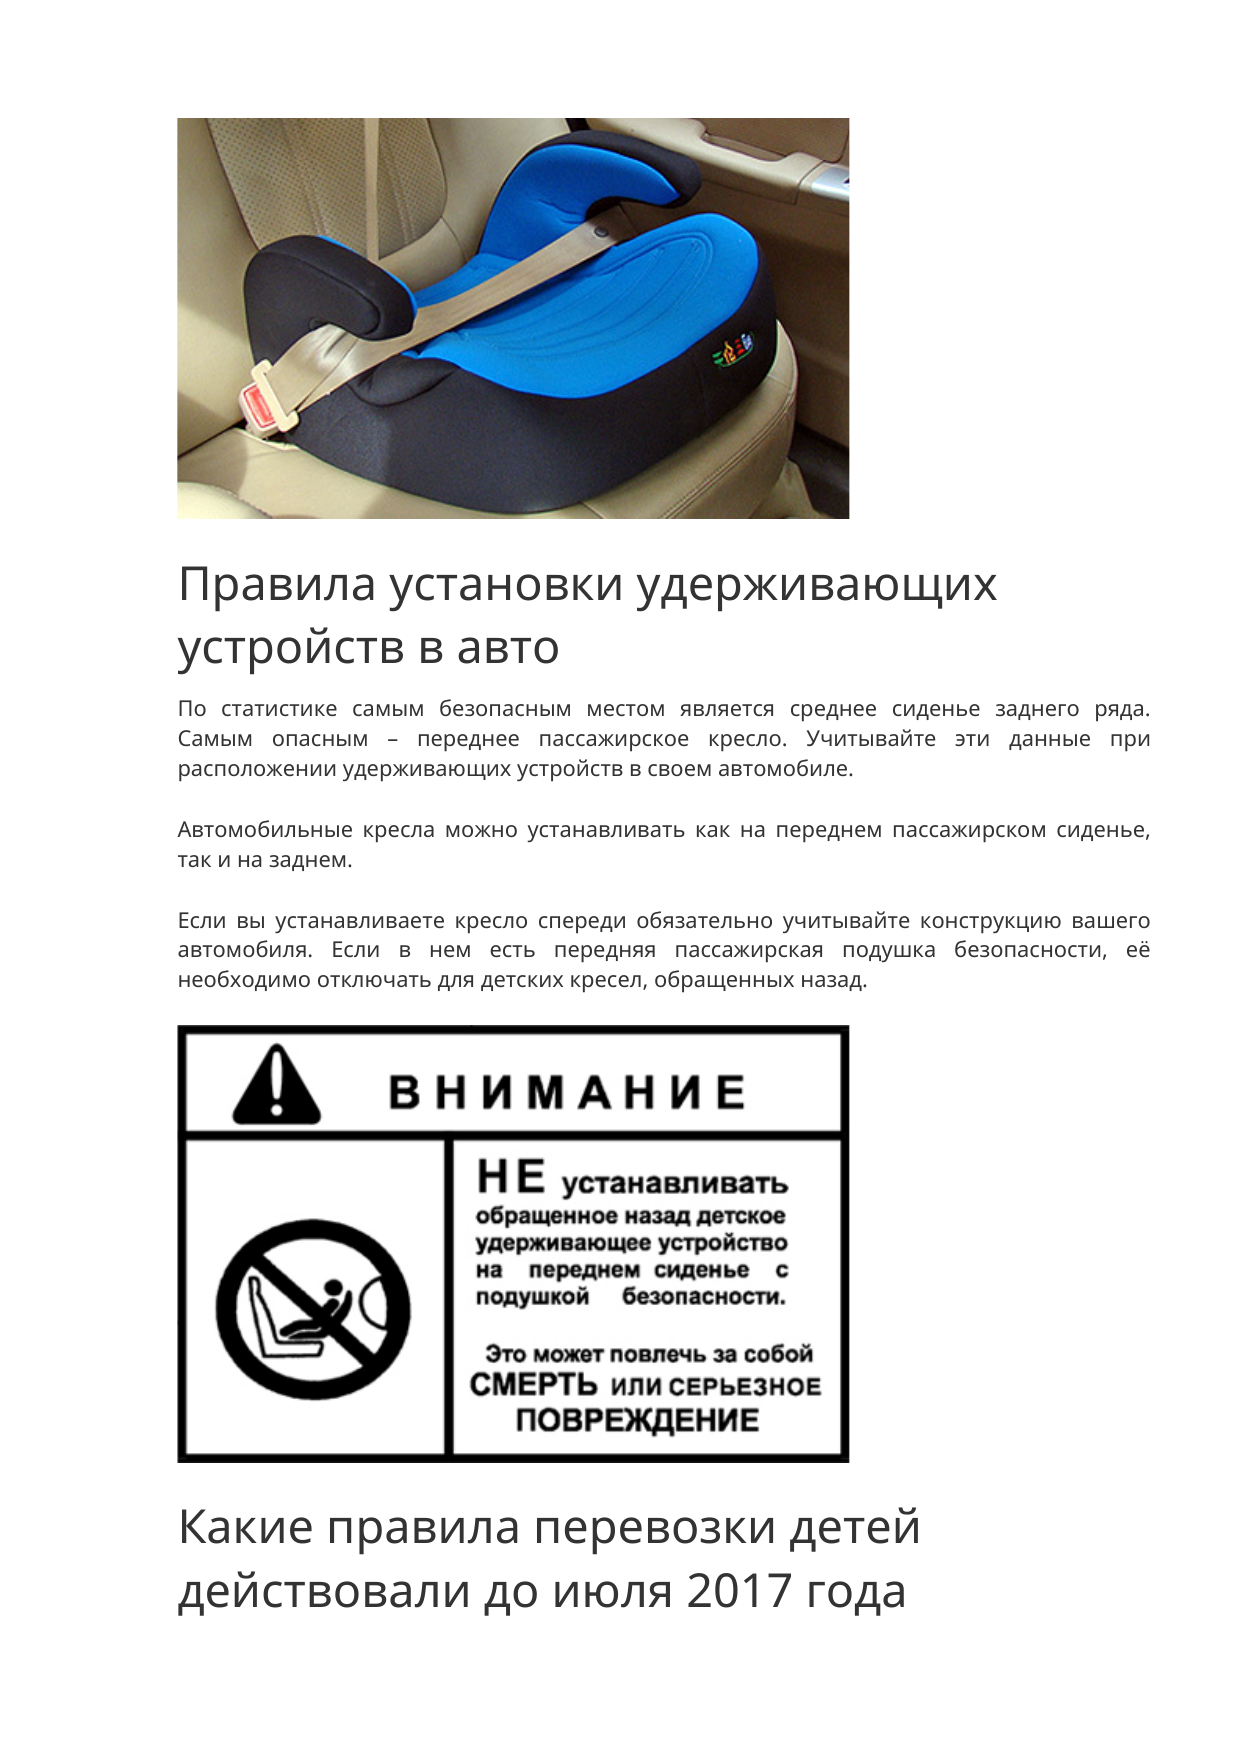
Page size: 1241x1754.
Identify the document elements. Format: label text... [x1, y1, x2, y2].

picture [177, 1025, 850, 1463]
text По статистике самым безопасным местом является среднее сиденье заднего ряда. Самым опасным – переднее пассажирское кресло. Учитывайте эти данные при расположении удерживающих устройств в своем автомобиле. [177, 693, 1152, 783]
text Правила установки удерживающих устройств в авто [177, 550, 1152, 678]
text Если вы устанавливаете кресло спереди обязательно учитывайте конструкцию вашего автомобиля. Если в нем есть передняя пассажирская подушка безопасности, её необходимо отключать для детских кресел, обращенных назад. [177, 905, 1152, 994]
text Какие правила перевозки детей действовали до июля 2017 года [177, 1494, 1152, 1622]
picture [177, 118, 850, 519]
text Автомобильные кресла можно устанавливать как на переднем пассажирском сиденье, так и на заднем. [177, 814, 1152, 873]
